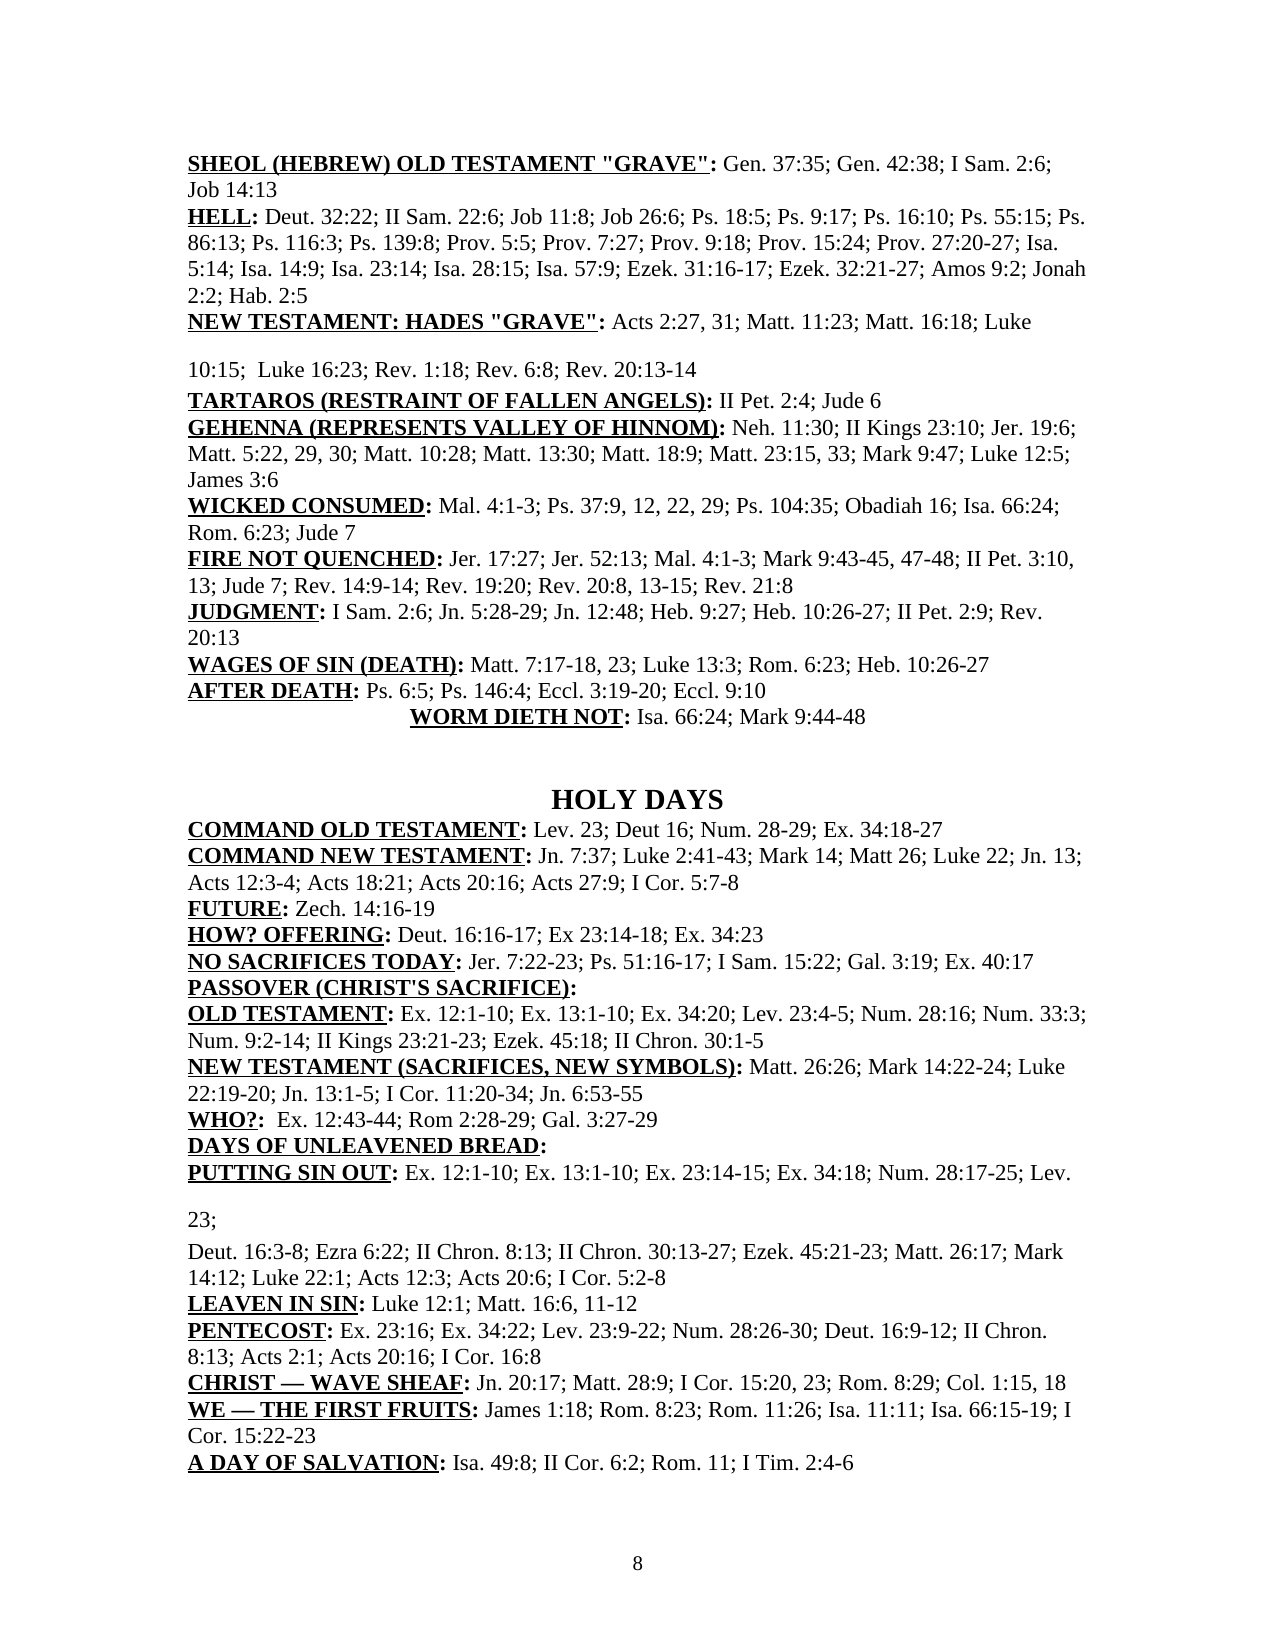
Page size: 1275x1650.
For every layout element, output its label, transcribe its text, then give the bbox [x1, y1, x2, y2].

text CHRIST — WAVE SHEAF: Jn. 20:17; Matt. 28:9; I Cor. 15:20, 23; Rom. 8:29; Col. 1:15, 18 [187, 1369, 1087, 1396]
text JUDGMENT: I Sam. 2:6; Jn. 5:28-29; Jn. 12:48; Heb. 9:27; Heb. 10:26-27; II Pet. 2:9; Rev. 20:13 [187, 598, 1087, 651]
text AFTER DEATH: Ps. 6:5; Ps. 146:4; Eccl. 3:19-20; Eccl. 9:10 [187, 677, 1087, 703]
text NEW TESTAMENT (SACRIFICES, NEW SYMBOLS): Matt. 26:26; Mark 14:22-24; Luke 22:19-20; Jn. 13:1-5; I Cor. 11:20-34; Jn. 6:53-55 [187, 1053, 1087, 1106]
text Deut. 16:3-8; Ezra 6:22; II Chron. 8:13; II Chron. 30:13-27; Ezek. 45:21-23; Matt. 26:17; Mark 14:12; Luke 22:1; Acts 12:3; Acts 20:6; I Cor. 5:2-8 [187, 1238, 1087, 1290]
text GEHENNA (REPRESENTS VALLEY OF HINNOM): Neh. 11:30; II Kings 23:10; Jer. 19:6; Matt. 5:22, 29, 30; Matt. 10:28; Matt. 13:30; Matt. 18:9; Matt. 23:15, 33; Mark 9:47; Luke 12:5; James 3:6 [187, 413, 1087, 493]
text WICKED CONSUMED: Mal. 4:1-3; Ps. 37:9, 12, 22, 29; Ps. 104:35; Obadiah 16; Isa. 66:24; Rom. 6:23; Jude 7 [187, 493, 1087, 545]
text COMMAND NEW TESTAMENT: Jn. 7:37; Luke 2:41-43; Mark 14; Matt 26; Luke 22; Jn. 13; Acts 12:3-4; Acts 18:21; Acts 20:16; Acts 27:9; I Cor. 5:7-8 [187, 842, 1087, 895]
text TARTAROS (RESTRAINT OF FALLEN ANGELS): II Pet. 2:4; Jude 6 [187, 387, 1087, 413]
text WORM DIETH NOT: Isa. 66:24; Mark 9:44-48 [187, 703, 1087, 730]
text HOLY DAYS [187, 782, 1087, 816]
text WHO?: Ex. 12:43-44; Rom 2:28-29; Gal. 3:27-29 [187, 1106, 1087, 1132]
text DAYS OF UNLEAVENED BREAD: [187, 1132, 1087, 1159]
text A DAY OF SALVATION: Isa. 49:8; II Cor. 6:2; Rom. 11; I Tim. 2:4-6 [187, 1448, 1087, 1475]
text LEAVEN IN SIN: Luke 12:1; Matt. 16:6, 11-12 [187, 1290, 1087, 1317]
text PUTTING SIN OUT: Ex. 12:1-10; Ex. 13:1-10; Ex. 23:14-15; Ex. 34:18; Num. 28:17-25; Lev. 23; [187, 1159, 1087, 1238]
text FUTURE: Zech. 14:16-19 [187, 895, 1087, 921]
text COMMAND OLD TESTAMENT: Lev. 23; Deut 16; Num. 28-29; Ex. 34:18-27 [187, 816, 1087, 842]
text HOW? OFFERING: Deut. 16:16-17; Ex 23:14-18; Ex. 34:23 [187, 921, 1087, 948]
text PENTECOST: Ex. 23:16; Ex. 34:22; Lev. 23:9-22; Num. 28:26-30; Deut. 16:9-12; II Chron. 8:13; Acts 2:1; Acts 20:16; I Cor. 16:8 [187, 1317, 1087, 1369]
text NEW TESTAMENT: HADES "GRAVE": Acts 2:27, 31; Matt. 11:23; Matt. 16:18; Luke 10:15; Luke 16:23; Rev. 1:18; Rev. 6:8; Rev. 20:13-14 [187, 308, 1087, 387]
text FIRE NOT QUENCHED: Jer. 17:27; Jer. 52:13; Mal. 4:1-3; Mark 9:43-45, 47-48; II Pet. 3:10, 13; Jude 7; Rev. 14:9-14; Rev. 19:20; Rev. 20:8, 13-15; Rev. 21:8 [187, 545, 1087, 598]
text OLD TESTAMENT: Ex. 12:1-10; Ex. 13:1-10; Ex. 34:20; Lev. 23:4-5; Num. 28:16; Num. 33:3; Num. 9:2-14; II Kings 23:21-23; Ezek. 45:18; II Chron. 30:1-5 [187, 1001, 1087, 1053]
text WE — THE FIRST FRUITS: James 1:18; Rom. 8:23; Rom. 11:26; Isa. 11:11; Isa. 66:15-19; I Cor. 15:22-23 [187, 1396, 1087, 1448]
text PASSOVER (CHRIST'S SACRIFICE): [187, 974, 1087, 1001]
text SHEOL (HEBREW) OLD TESTAMENT "GRAVE": Gen. 37:35; Gen. 42:38; I Sam. 2:6; Job 14:13 HELL: Deut. 32:22; II Sam. 22:6; Job 11:8; Job 26:6; Ps. 18:5; Ps. 9:17; Ps. 16:10; Ps. 55:15; Ps. 86:13; Ps. 116:3; Ps. 139:8; Prov. 5:5; Prov. 7:27; Prov. 9:18; Prov. 15:24; Prov. 27:20-27; Isa. 5:14; Isa. 14:9; Isa. 23:14; Isa. 28:15; Isa. 57:9; Ezek. 31:16-17; Ezek. 32:21-27; Amos 9:2; Jonah 2:2; Hab. 2:5 [187, 150, 1087, 308]
text WAGES OF SIN (DEATH): Matt. 7:17-18, 23; Luke 13:3; Rom. 6:23; Heb. 10:26-27 [187, 651, 1087, 677]
text NO SACRIFICES TODAY: Jer. 7:22-23; Ps. 51:16-17; I Sam. 15:22; Gal. 3:19; Ex. 40:17 [187, 948, 1087, 974]
